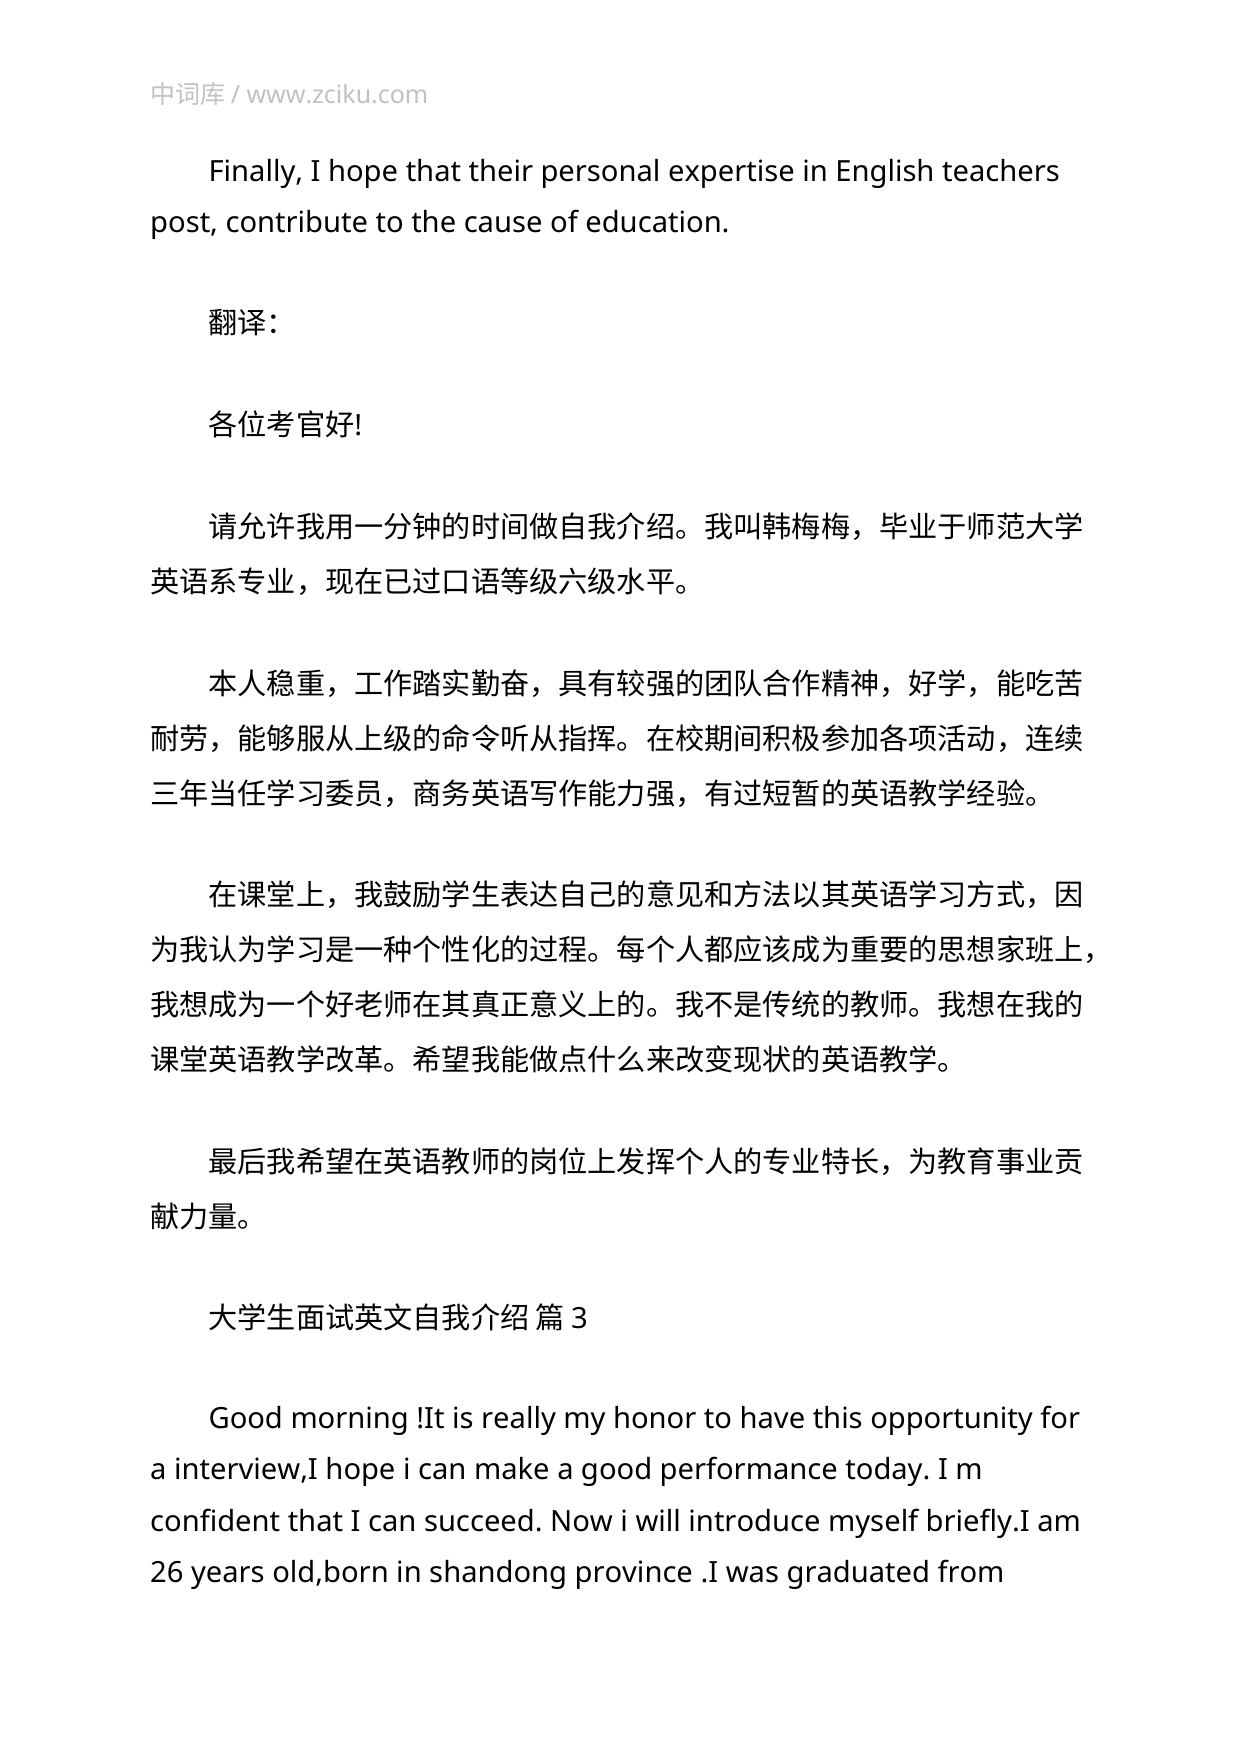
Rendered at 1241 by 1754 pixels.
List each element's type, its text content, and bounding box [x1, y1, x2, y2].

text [150, 1397, 1090, 1591]
text 在课堂上，我鼓励学生表达自己的意见和方法以其英语学习方式，因为我认为学习是一种个性化的过程。每个人都应该成为重要的思想家班上，我想成为一个好老师在其真正意义上的。我不是传统的教师。我想在我的课堂英语教学改革。希望我能做点什么来改变现状的英语教学。 [150, 872, 1090, 1079]
text 翻译： [150, 300, 1090, 342]
text Finally, I hope that their personal expertise in English teachers post, contribute to the cause of education. [150, 150, 1090, 241]
text 各位考官好! [150, 402, 1090, 444]
text 本人稳重，工作踏实勤奋，具有较强的团队合作精神，好学，能吃苦耐劳，能够服从上级的命令听从指挥。在校期间积极参加各项活动，连续三年当任学习委员，商务英语写作能力强，有过短暂的英语教学经验。 [150, 660, 1090, 812]
text 请允许我用一分钟的时间做自我介绍。我叫韩梅梅，毕业于师范大学英语系专业，现在已过口语等级六级水平。 [150, 504, 1090, 601]
text 最后我希望在英语教师的岗位上发挥个人的专业特长，为教育事业贡献力量。 [150, 1138, 1090, 1236]
text 大学生面试英文自我介绍 篇3 [150, 1295, 1090, 1337]
